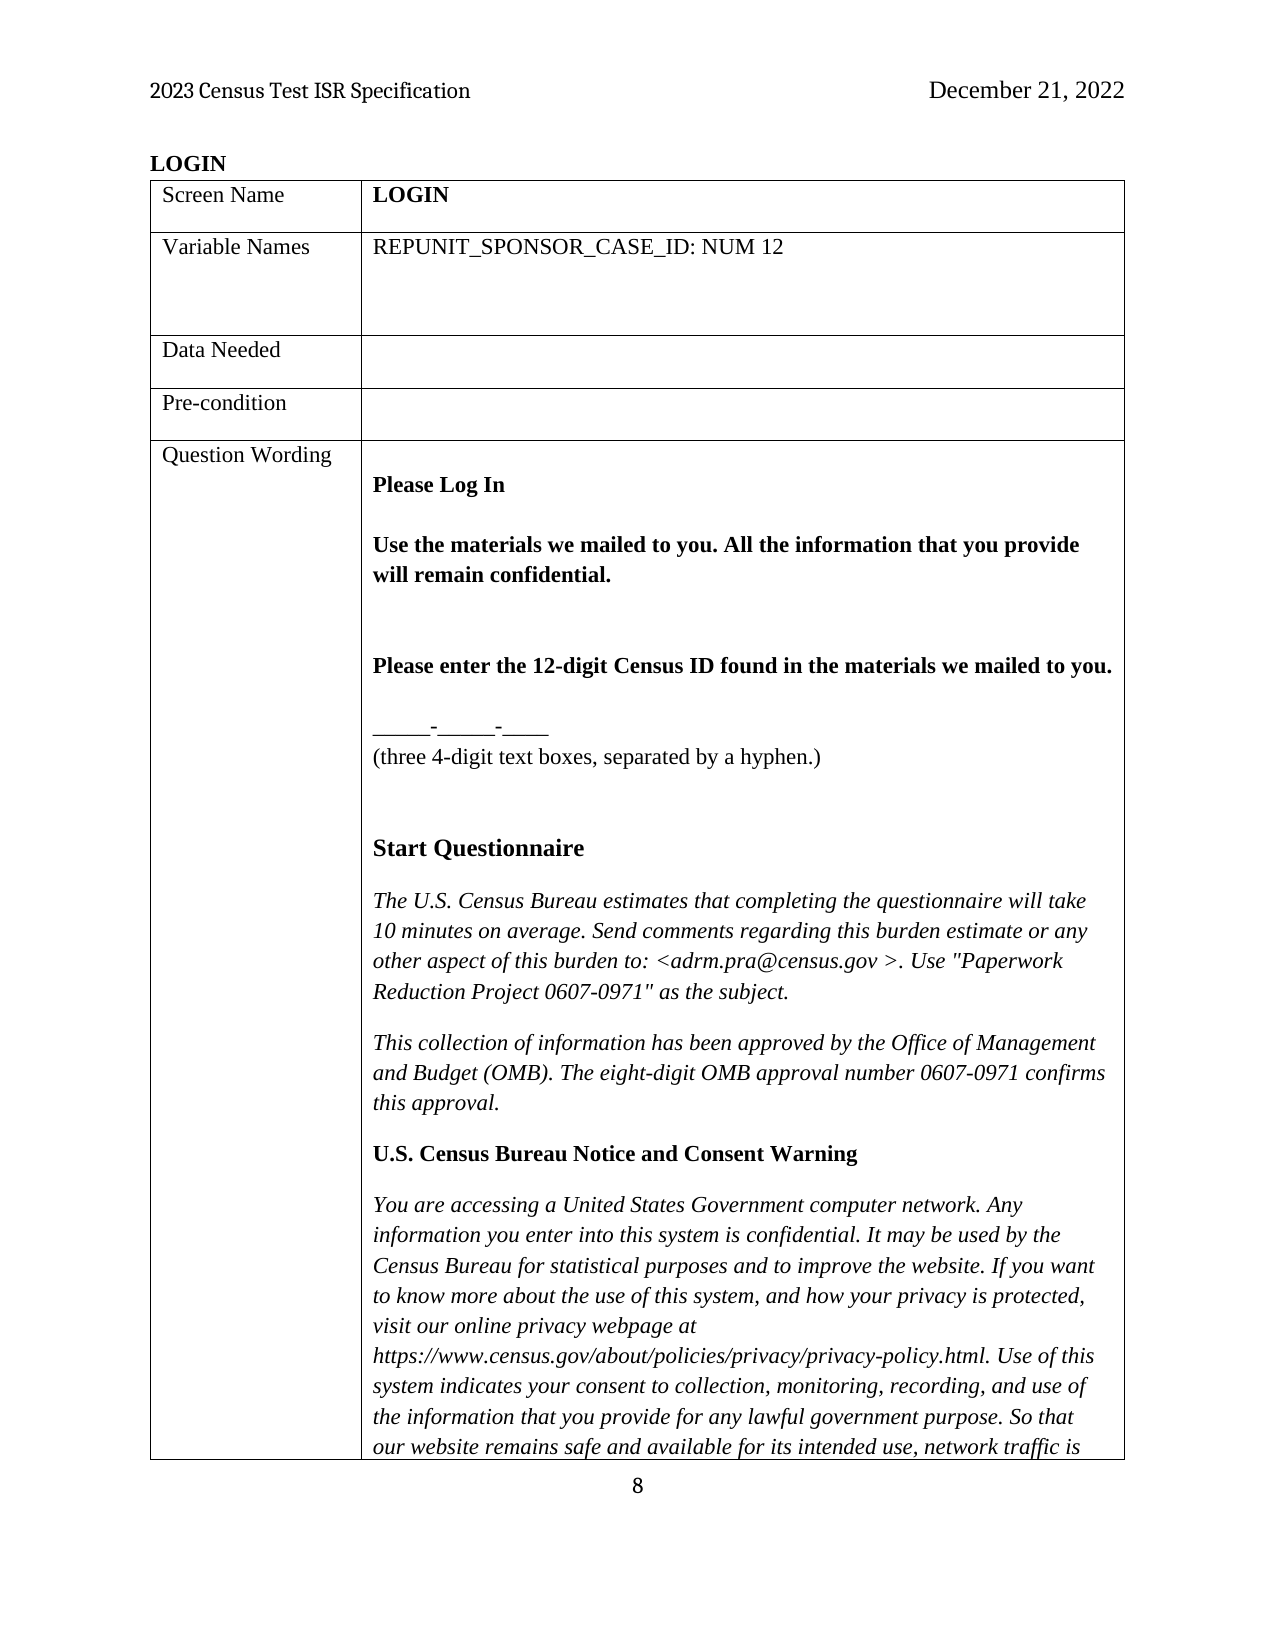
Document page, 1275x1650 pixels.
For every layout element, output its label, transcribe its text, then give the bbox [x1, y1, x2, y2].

table_cell REPUNIT_SPONSOR_CASE_ID: NUM 12 [362, 233, 1124, 335]
table_cell Variable Names [151, 233, 361, 335]
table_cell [362, 441, 1124, 1459]
subtitle LOGIN [150, 150, 1125, 176]
table_cell [362, 389, 1124, 439]
table_header Screen Name [151, 181, 361, 232]
table_cell Pre-condition [151, 389, 361, 439]
table_cell [362, 336, 1124, 387]
table_header LOGIN [362, 181, 1124, 232]
table_cell Question Wording [151, 441, 361, 1459]
table_cell Data Needed [151, 336, 361, 387]
